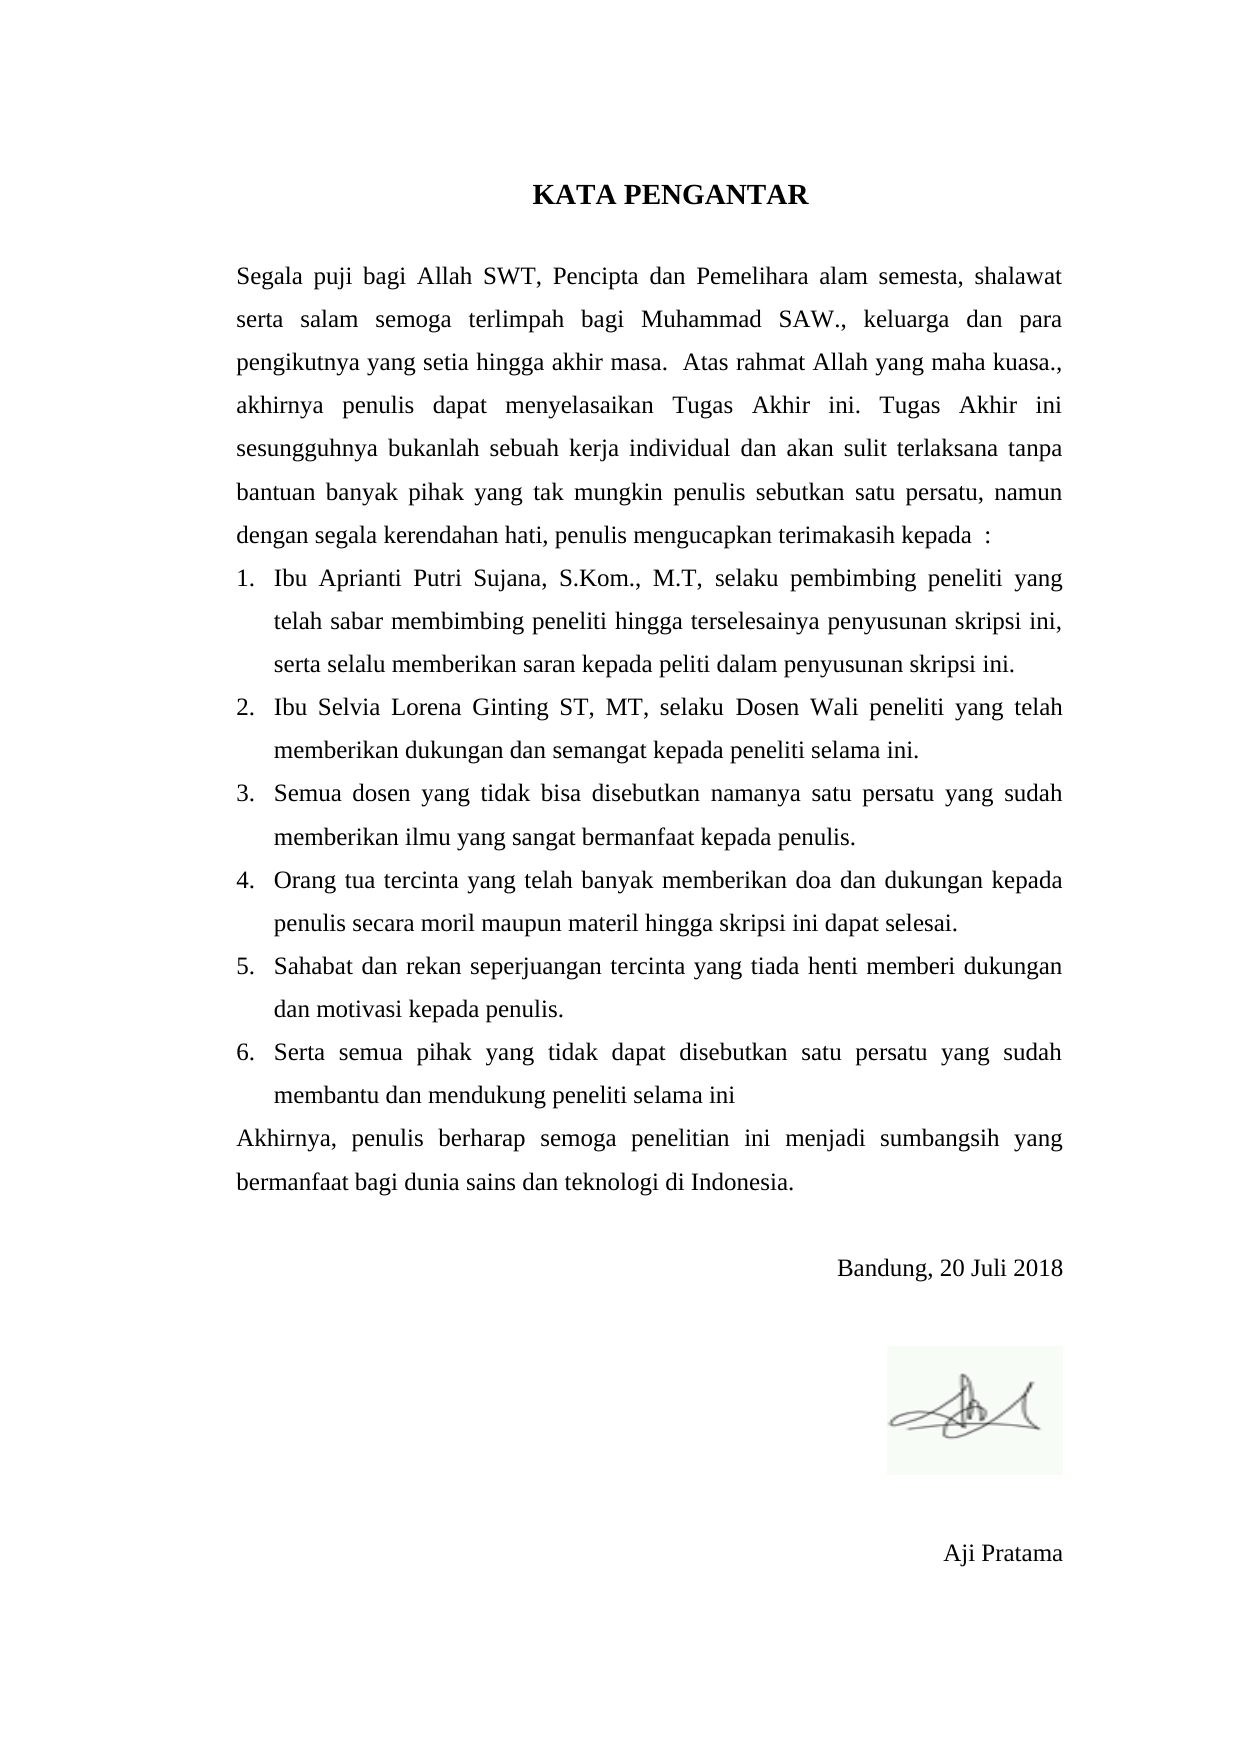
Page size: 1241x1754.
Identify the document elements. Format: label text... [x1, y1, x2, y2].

list Ibu Aprianti Putri Sujana, S.Kom., M.T, selaku pembimbing peneliti yang telah sabar membimbing peneliti hingga terselesainya penyusunan skripsi ini, serta selalu memberikan saran kepada peliti dalam penyusunan skripsi ini. [236, 563, 1063, 678]
text Segala puji bagi Allah SWT, Pencipta dan Pemelihara alam semesta, shalawat serta salam semoga terlimpah bagi Muhammad SAW., keluarga dan para pengikutnya yang setia hingga akhir masa. Atas rahmat Allah yang maha kuasa., akhirnya penulis dapat menyelasaikan Tugas Akhir ini. Tugas Akhir ini sesungguhnya bukanlah sebuah kerja individual dan akan sulit terlaksana tanpa bantuan banyak pihak yang tak mungkin penulis sebutkan satu persatu, namun dengan segala kerendahan hati, penulis mengucapkan terimakasih kepada : [236, 261, 1063, 548]
list Orang tua tercinta yang telah banyak memberikan doa dan dukungan kepada penulis secara moril maupun materil hingga skripsi ini dapat selesai. [236, 865, 1063, 937]
list Sahabat dan rekan seperjuangan tercinta yang tiada henti memberi dukungan dan motivasi kepada penulis. [236, 951, 1063, 1023]
text Bandung, 20 Juli 2018 [236, 1253, 1063, 1282]
subtitle KATA PENGANTAR [278, 177, 1063, 211]
text Akhirnya, penulis berharap semoga penelitian ini menjadi sumbangsih yang bermanfaat bagi dunia sains dan teknologi di Indonesia. [236, 1123, 1063, 1195]
text Aji Pratama [236, 1538, 1063, 1567]
list Ibu Selvia Lorena Ginting ST, MT, selaku Dosen Wali peneliti yang telah memberikan dukungan dan semangat kepada peneliti selama ini. [236, 692, 1063, 764]
list Semua dosen yang tidak bisa disebutkan namanya satu persatu yang sudah memberikan ilmu yang sangat bermanfaat kepada penulis. [236, 778, 1063, 850]
picture [886, 1346, 1064, 1475]
list Serta semua pihak yang tidak dapat disebutkan satu persatu yang sudah membantu dan mendukung peneliti selama ini [236, 1037, 1063, 1109]
